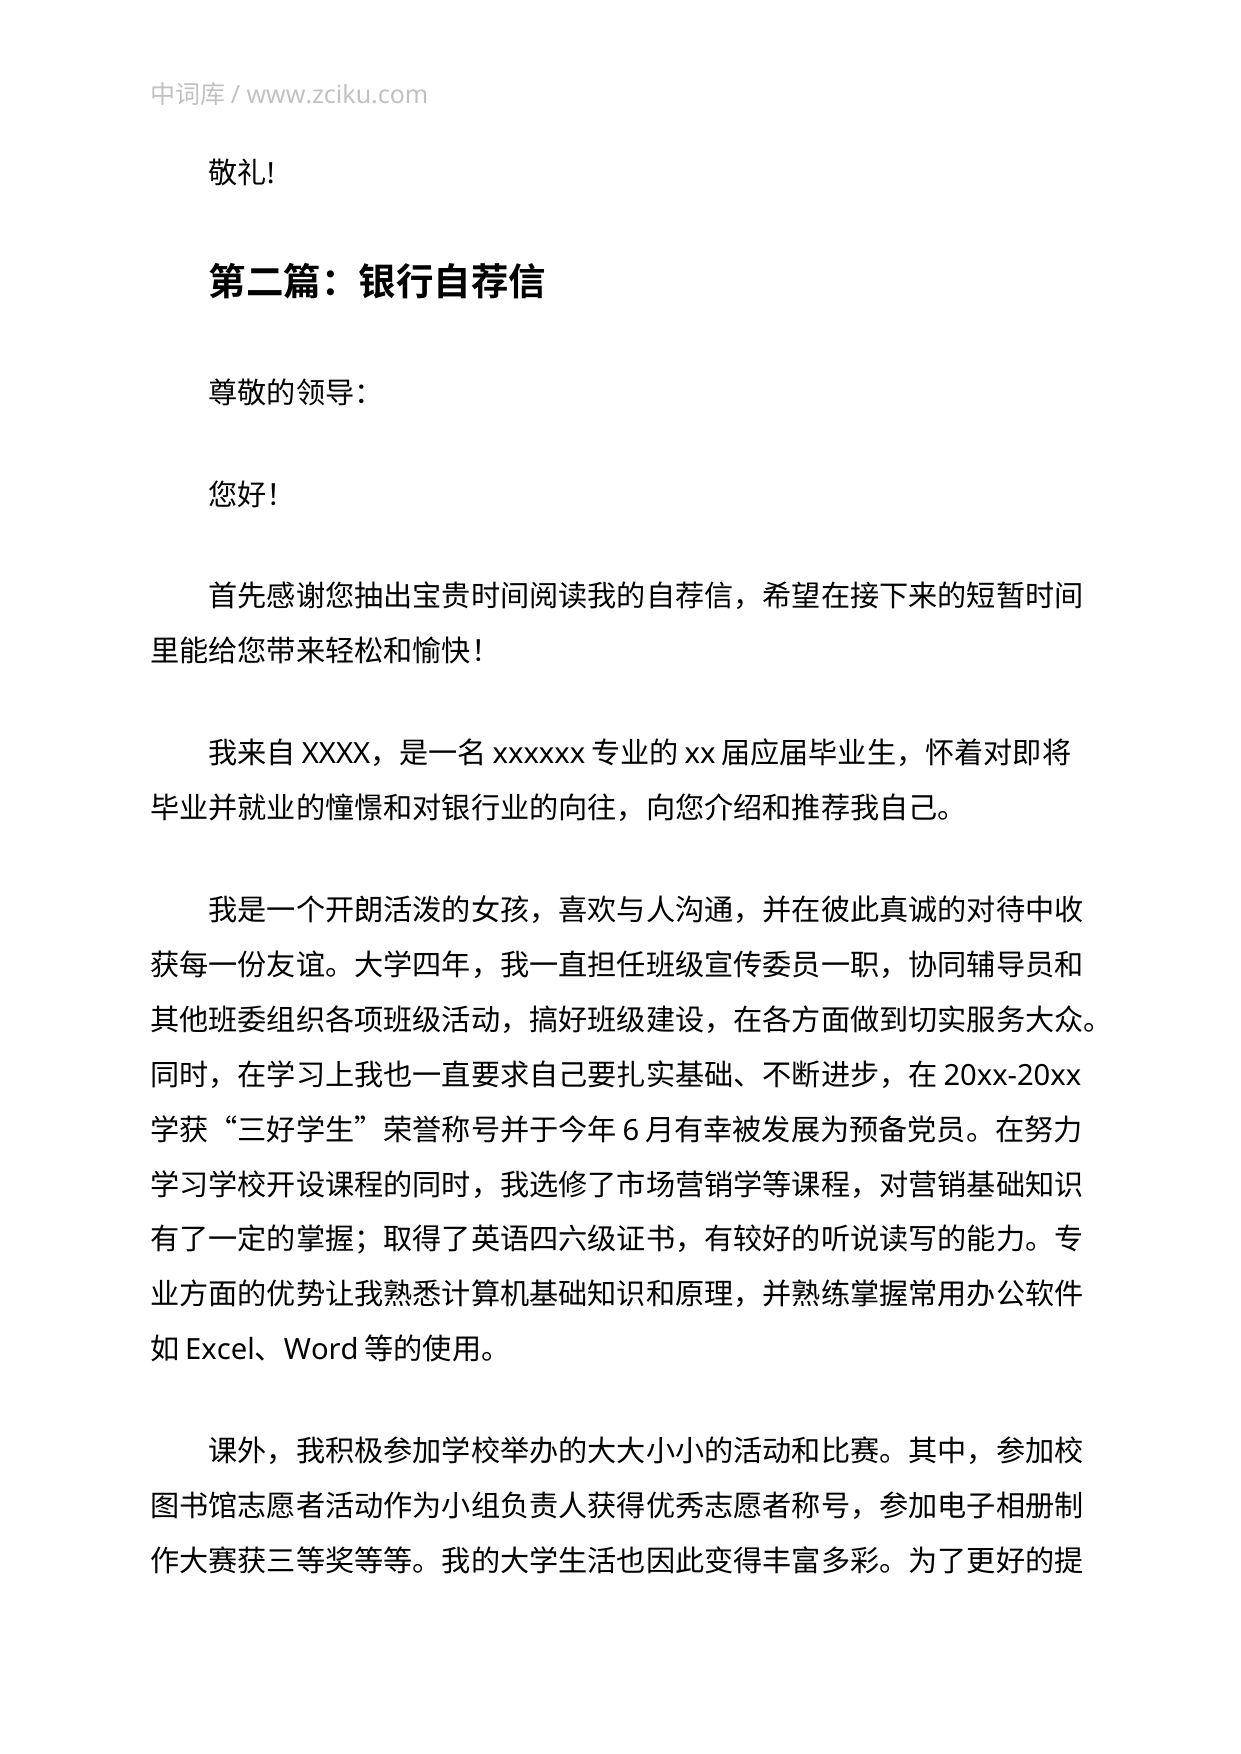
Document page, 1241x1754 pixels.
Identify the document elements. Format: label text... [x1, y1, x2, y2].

text 第二篇：银行自荐信 [150, 252, 1090, 306]
text 敬礼! [150, 150, 1090, 192]
text 尊敬的领导： [150, 369, 1090, 412]
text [150, 1428, 1090, 1580]
text 您好！ [150, 471, 1090, 513]
text 首先感谢您抽出宝贵时间阅读我的自荐信，希望在接下来的短暂时间里能给您带来轻松和愉快！ [150, 573, 1090, 670]
text 我是一个开朗活泼的女孩，喜欢与人沟通，并在彼此真诚的对待中收获每一份友谊。大学四年，我一直担任班级宣传委员一职，协同辅导员和其他班委组织各项班级活动，搞好班级建设，在各方面做到切实服务大众。同时，在学习上我也一直要求自己要扎实基础、不断进步，在20xx-20xx学获“三好学生”荣誉称号并于今年6月有幸被发展为预备党员。在努力学习学校开设课程的同时，我选修了市场营销学等课程，对营销基础知识有了一定的掌握；取得了英语四六级证书，有较好的听说读写的能力。专业方面的优势让我熟悉计算机基础知识和原理，并熟练掌握常用办公软件如Excel、Word等的使用。 [150, 886, 1090, 1368]
text 我来自XXXX，是一名xxxxxx专业的xx届应届毕业生，怀着对即将毕业并就业的憧憬和对银行业的向往，向您介绍和推荐我自己。 [150, 729, 1090, 827]
